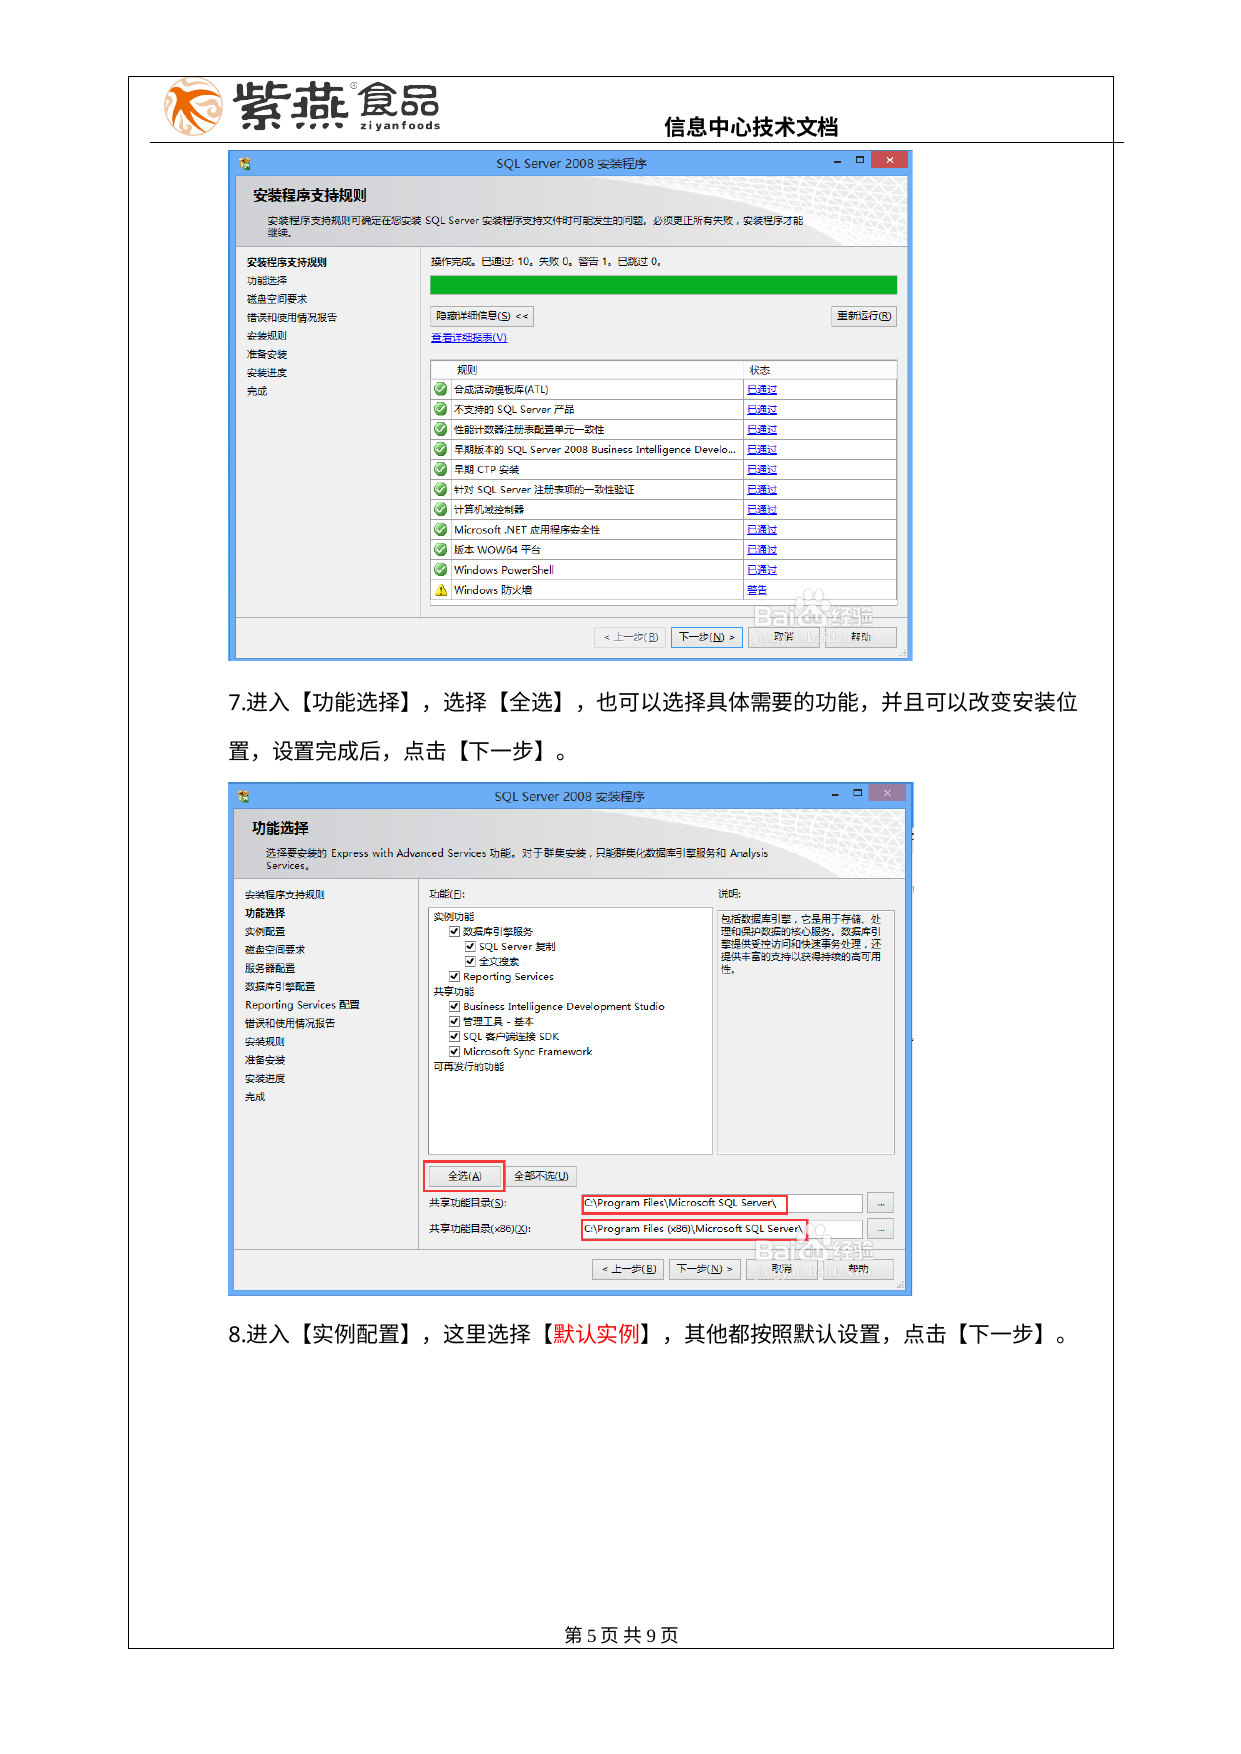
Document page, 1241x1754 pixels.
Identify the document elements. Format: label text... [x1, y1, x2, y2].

picture [164, 77, 440, 136]
picture [228, 782, 914, 1296]
text 7.进入【功能选择】，选择【全选】，也可以选择具体需要的功能，并且可以改变安装位置，设置完成后，点击【下一步】。 [228, 685, 1092, 766]
text 8.进入【实例配置】，这里选择【默认实例】，其他都按照默认设置，点击【下一步】。 [228, 1317, 1092, 1349]
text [228, 151, 1092, 671]
picture [228, 150, 913, 661]
